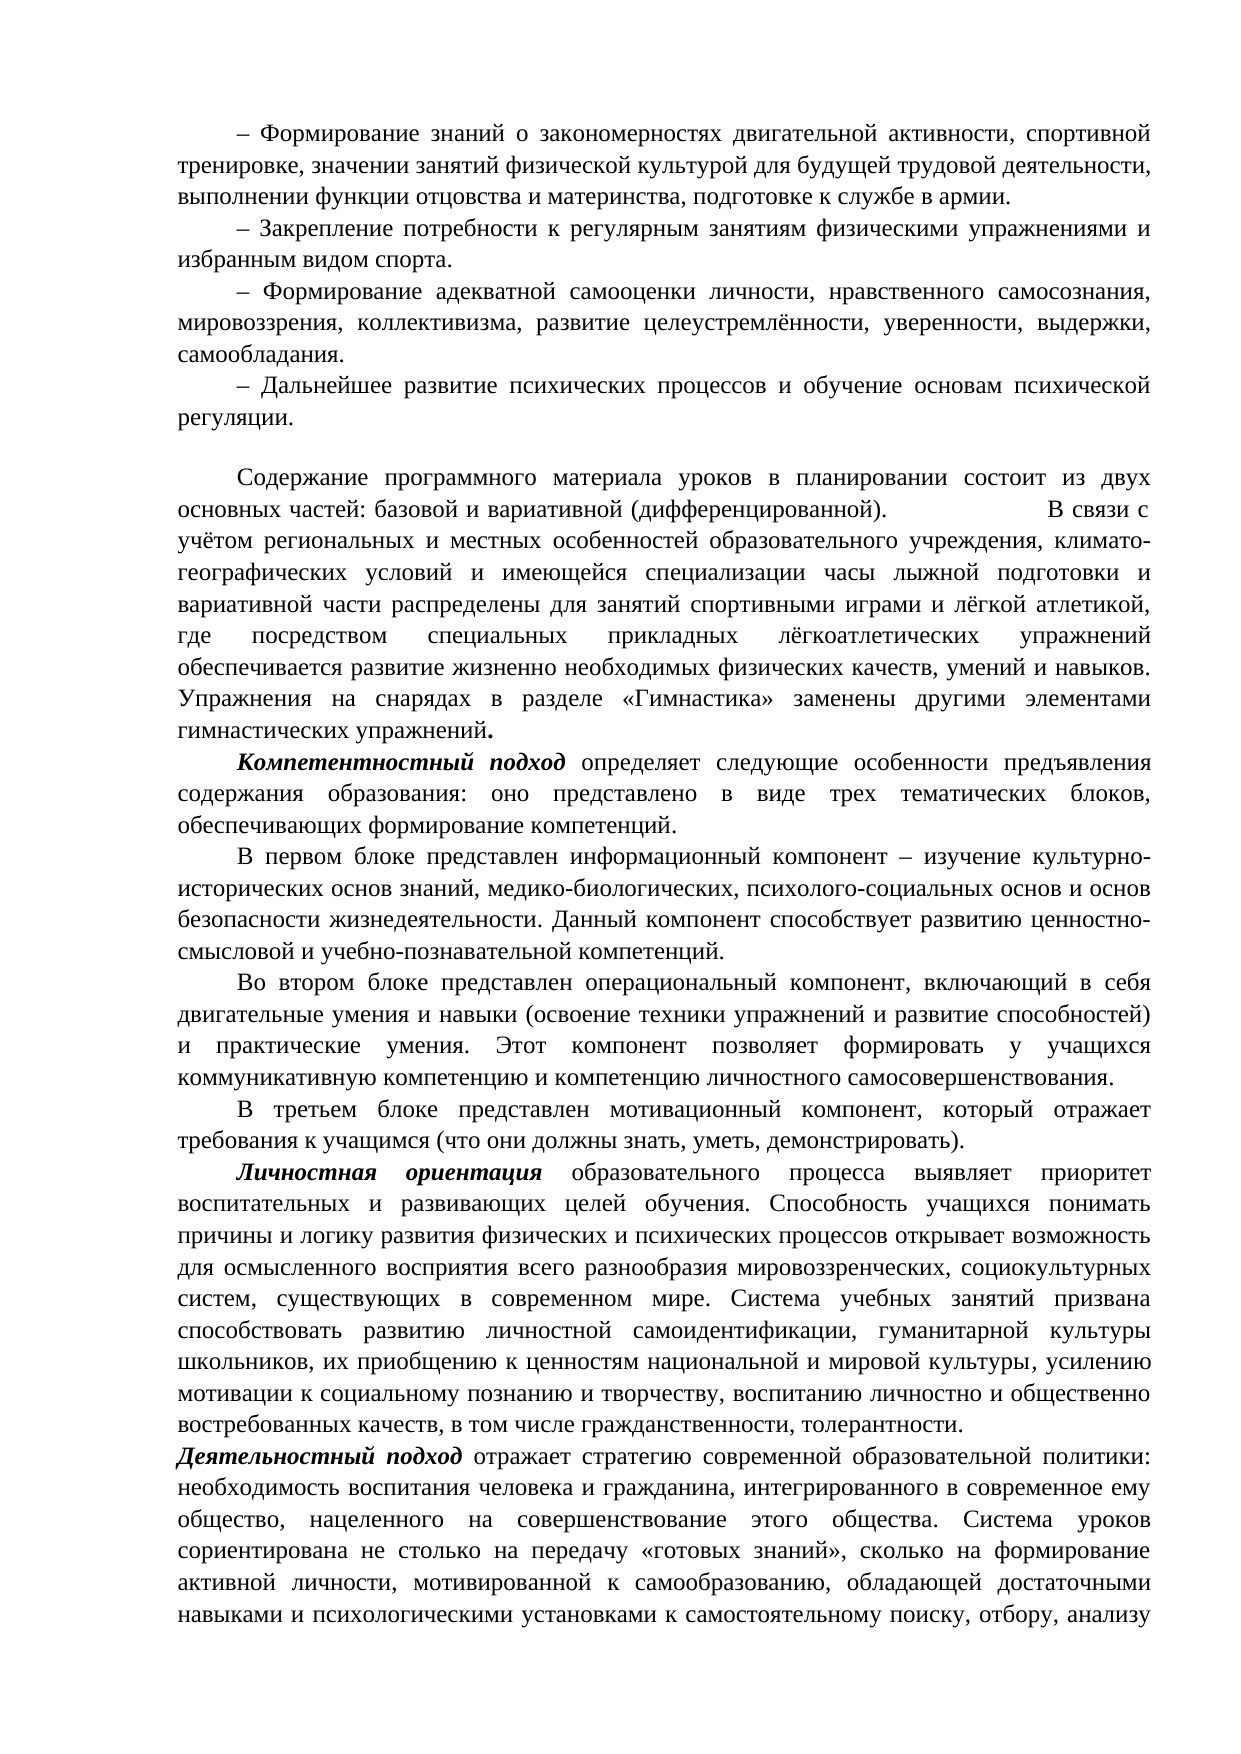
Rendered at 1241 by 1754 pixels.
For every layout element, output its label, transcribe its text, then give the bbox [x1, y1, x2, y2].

text – Формирование знаний о закономерностях двигательной активности, спортивной тренировке, значении занятий физической культурой для будущей трудовой деятельности, выполнении функции отцовства и материнства, подготовке к службе в армии. [177, 118, 1152, 210]
text – Формирование адекватной самооценки личности, нравственного самосознания, мировоззрения, коллективизма, развитие целеустремлённости, уверенности, выдержки, самообладания. [177, 276, 1152, 368]
text – Дальнейшее развитие психических процессов и обучение основам психической регуляции. [177, 371, 1152, 431]
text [177, 1441, 1152, 1627]
text – Закрепление потребности к регулярным занятиям физическими упражнениями и избранным видом спорта. [177, 213, 1152, 273]
text В третьем блоке представлен мотивационный компонент, который отражает требования к учащимся (что они должны знать, уметь, демонстрировать). [177, 1094, 1152, 1154]
text Во втором блоке представлен операциональный компонент, включающий в себя двигательные умения и навыки (освоение техники упражнений и развитие способностей) и практические умения. Этот компонент позволяет формировать у учащихся коммуникативную компетенцию и компетенцию личностного самосовершенствования. [177, 967, 1152, 1091]
text Личностная ориентация образовательного процесса выявляет приоритет воспитательных и развивающих целей обучения. Способность учащихся понимать причины и логику развития физических и психических процессов открывает возможность для осмысленного восприятия всего разнообразия мировоззренческих, социокультурных систем, существующих в современном мире. Система учебных занятий призвана способствовать развитию личностной самоидентификации, гуманитарной культуры школьников, их приобщению к ценностям национальной и мировой культуры, усилению мотивации к социальному познанию и творчеству, воспитанию личностно и общественно востребованных качеств, в том числе гражданственности, толерантности. [177, 1157, 1152, 1438]
text Содержание программного материала уроков в планировании состоит из двух основных частей: базовой и вариативной (дифференцированной). В связи с учётом региональных и местных особенностей образовательного учреждения, климато-географических условий и имеющейся специализации часы лыжной подготовки и вариативной части распределены для занятий спортивными играми и лёгкой атлетикой, где посредством специальных прикладных лёгкоатлетических упражнений обеспечивается развитие жизненно необходимых физических качеств, умений и навыков. Упражнения на снарядах в разделе «Гимнастика» заменены другими элементами гимнастических упражнений. [177, 462, 1152, 744]
text В первом блоке представлен информационный компонент – изучение культурно-исторических основ знаний, медико-биологических, психолого-социальных основ и основ безопасности жизнедеятельности. Данный компонент способствует развитию ценностно-смысловой и учебно-познавательной компетенций. [177, 841, 1152, 965]
text Компетентностный подход определяет следующие особенности предъявления содержания образования: оно представлено в виде трех тематических блоков, обеспечивающих формирование компетенций. [177, 747, 1152, 838]
